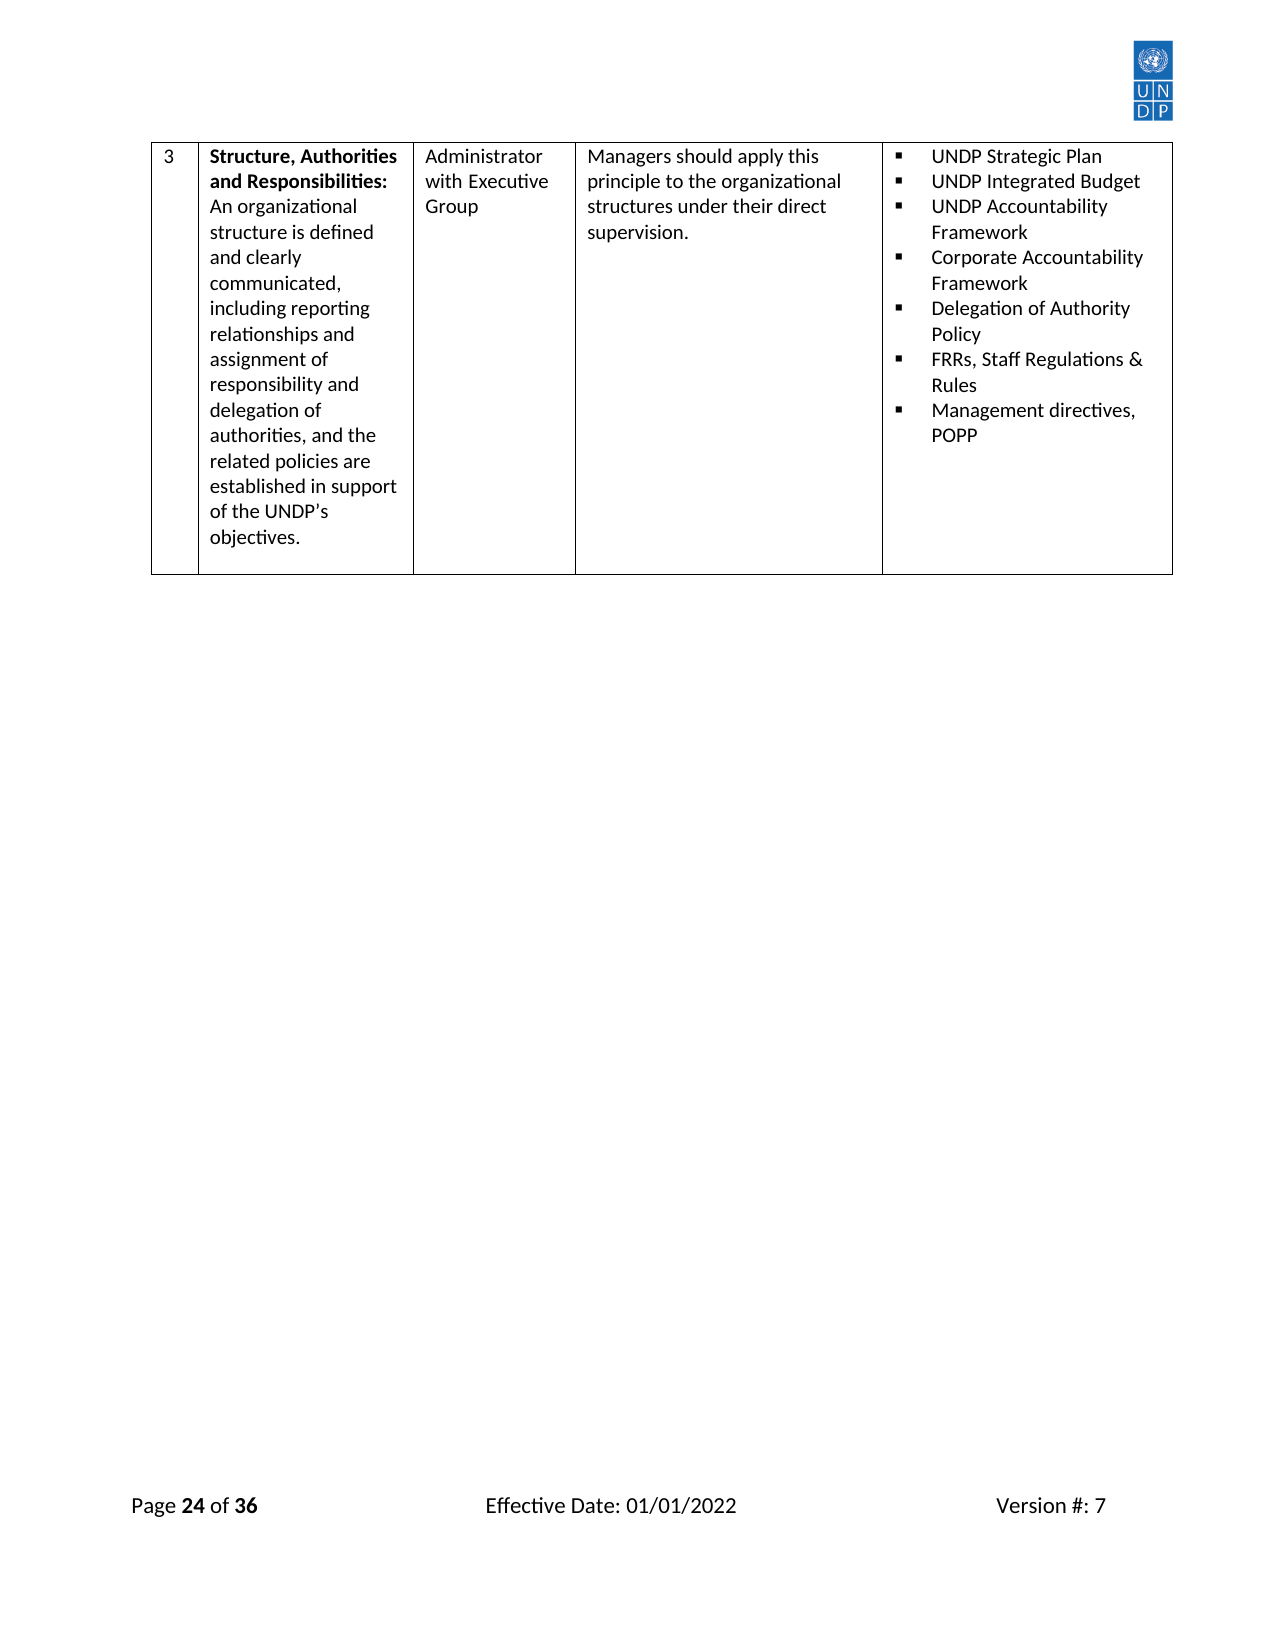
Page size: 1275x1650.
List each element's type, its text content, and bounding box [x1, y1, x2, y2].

picture [1114, 21, 1192, 140]
table_cell Administrator with Executive Group [414, 143, 575, 574]
table_cell Structure, Authorities and Responsibilities: An organizational structure is defined and clearly communicated, including reporting relationships and assignment of responsibility and delegation of authorities, and the related policies are established in support of the UNDP’s objectives. [199, 143, 413, 574]
table_cell Managers should apply this principle to the organizational structures under their direct supervision. [576, 143, 882, 574]
table_cell 3 [152, 143, 198, 574]
table_cell UNDP Strategic Plan UNDP Integrated Budget UNDP Accountability Framework Corporate Accountability Framework Delegation of Authority Policy FRRs, Staff Regulations & Rules Management directives, POPP [883, 143, 1172, 574]
